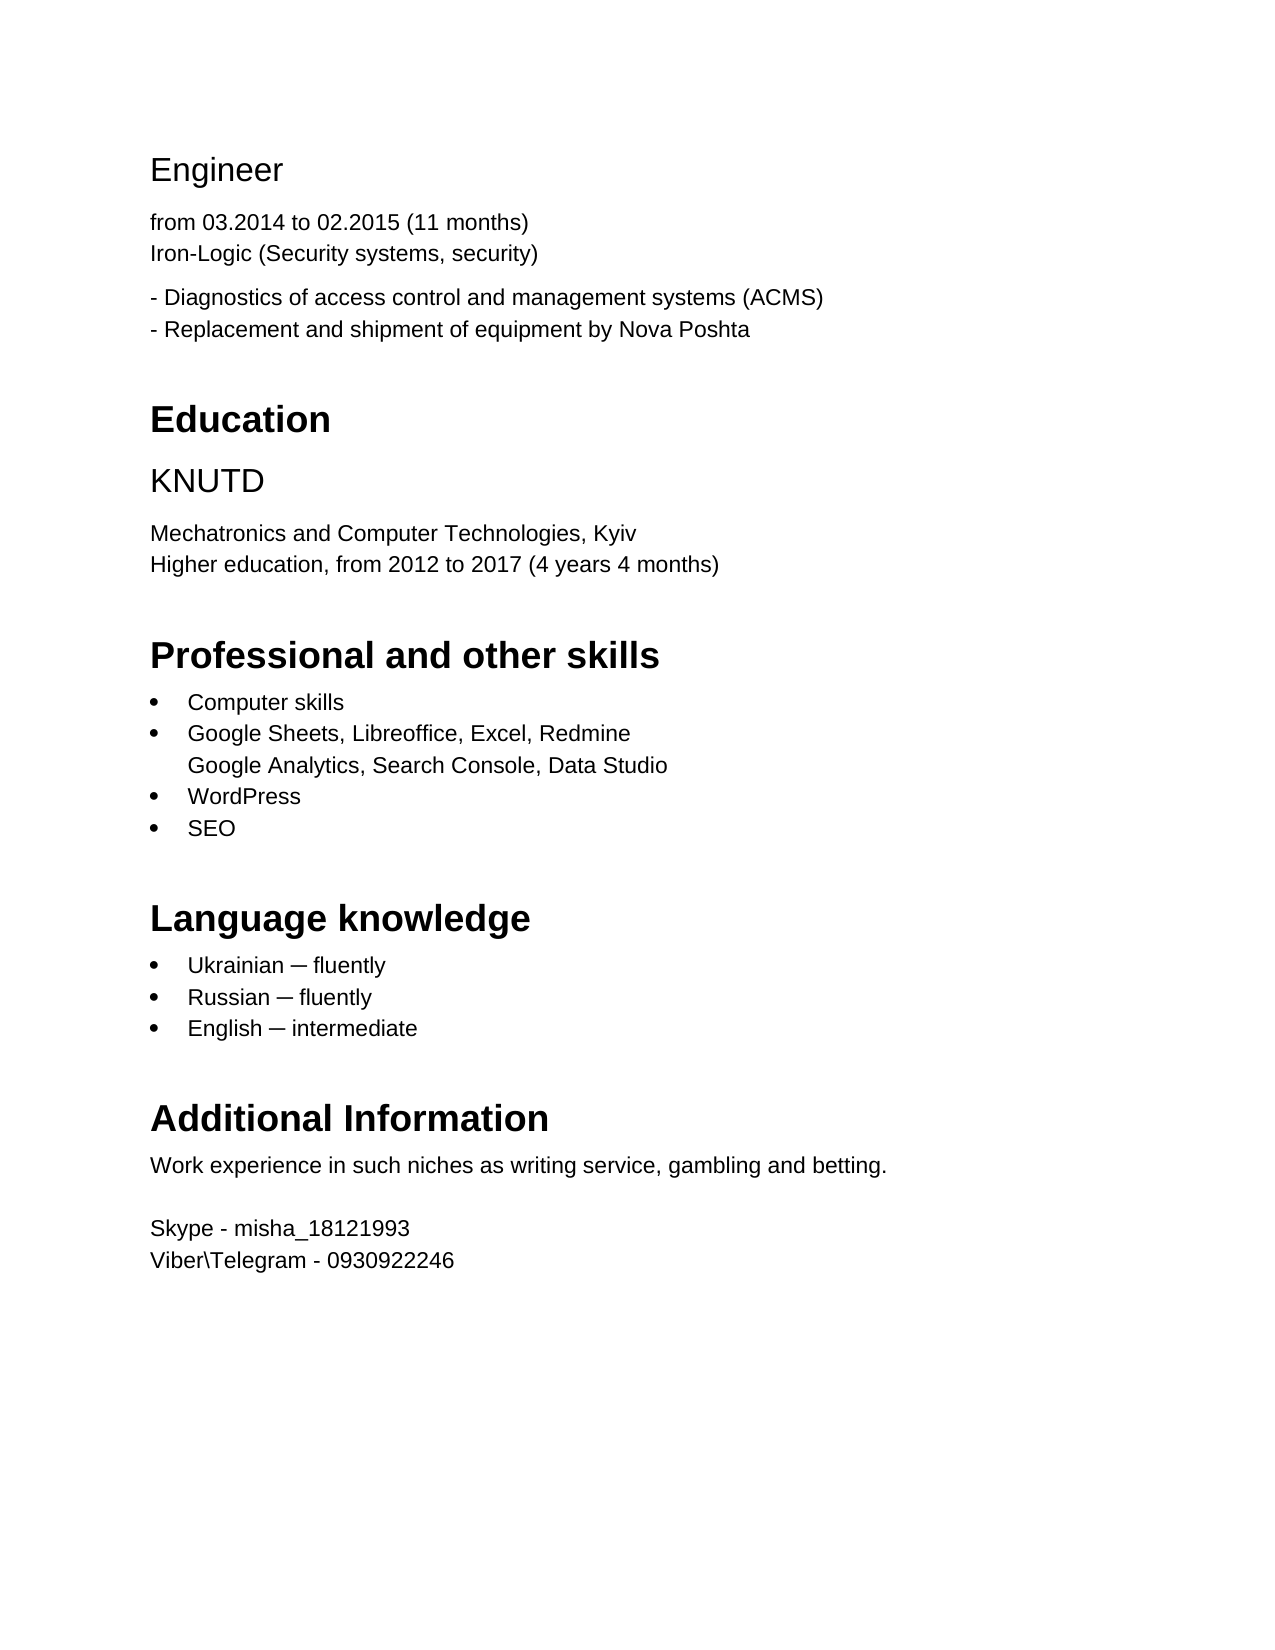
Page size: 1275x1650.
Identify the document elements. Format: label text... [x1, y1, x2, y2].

subtitle KNUTD [150, 461, 1125, 500]
subtitle Engineer [150, 150, 1125, 188]
text Mechatronics and Computer Technologies, Kyiv Higher education, from 2012 to 2017 (4 years 4 months) [150, 520, 1125, 578]
list Ukrainian ─ fluently [150, 952, 1125, 978]
text Work experience in such niches as writing service, gambling and betting. Skype - misha_18121993 Viber\Telegram - 0930922246 [150, 1152, 1125, 1273]
subtitle Additional Information [150, 1097, 1125, 1140]
subtitle Language knowledge [150, 896, 1125, 939]
list SEO [150, 815, 1125, 841]
text - Diagnostics of access control and management systems (ACMS) - Replacement and shipment of equipment by Nova Poshta [150, 284, 1125, 342]
subtitle Professional and other skills [150, 633, 1125, 676]
subtitle Education [150, 397, 1125, 440]
text from 03.2014 to 02.2015 (11 months) Iron-Logic (Security systems, security) [150, 208, 1125, 266]
list WordPress [150, 783, 1125, 809]
list Russian ─ fluently [150, 983, 1125, 1010]
list Google Sheets, Libreoffice, Excel, Redmine Google Analytics, Search Console, Data Studio [150, 720, 1125, 778]
list English ─ intermediate [150, 1015, 1125, 1041]
list Computer skills [150, 688, 1125, 715]
